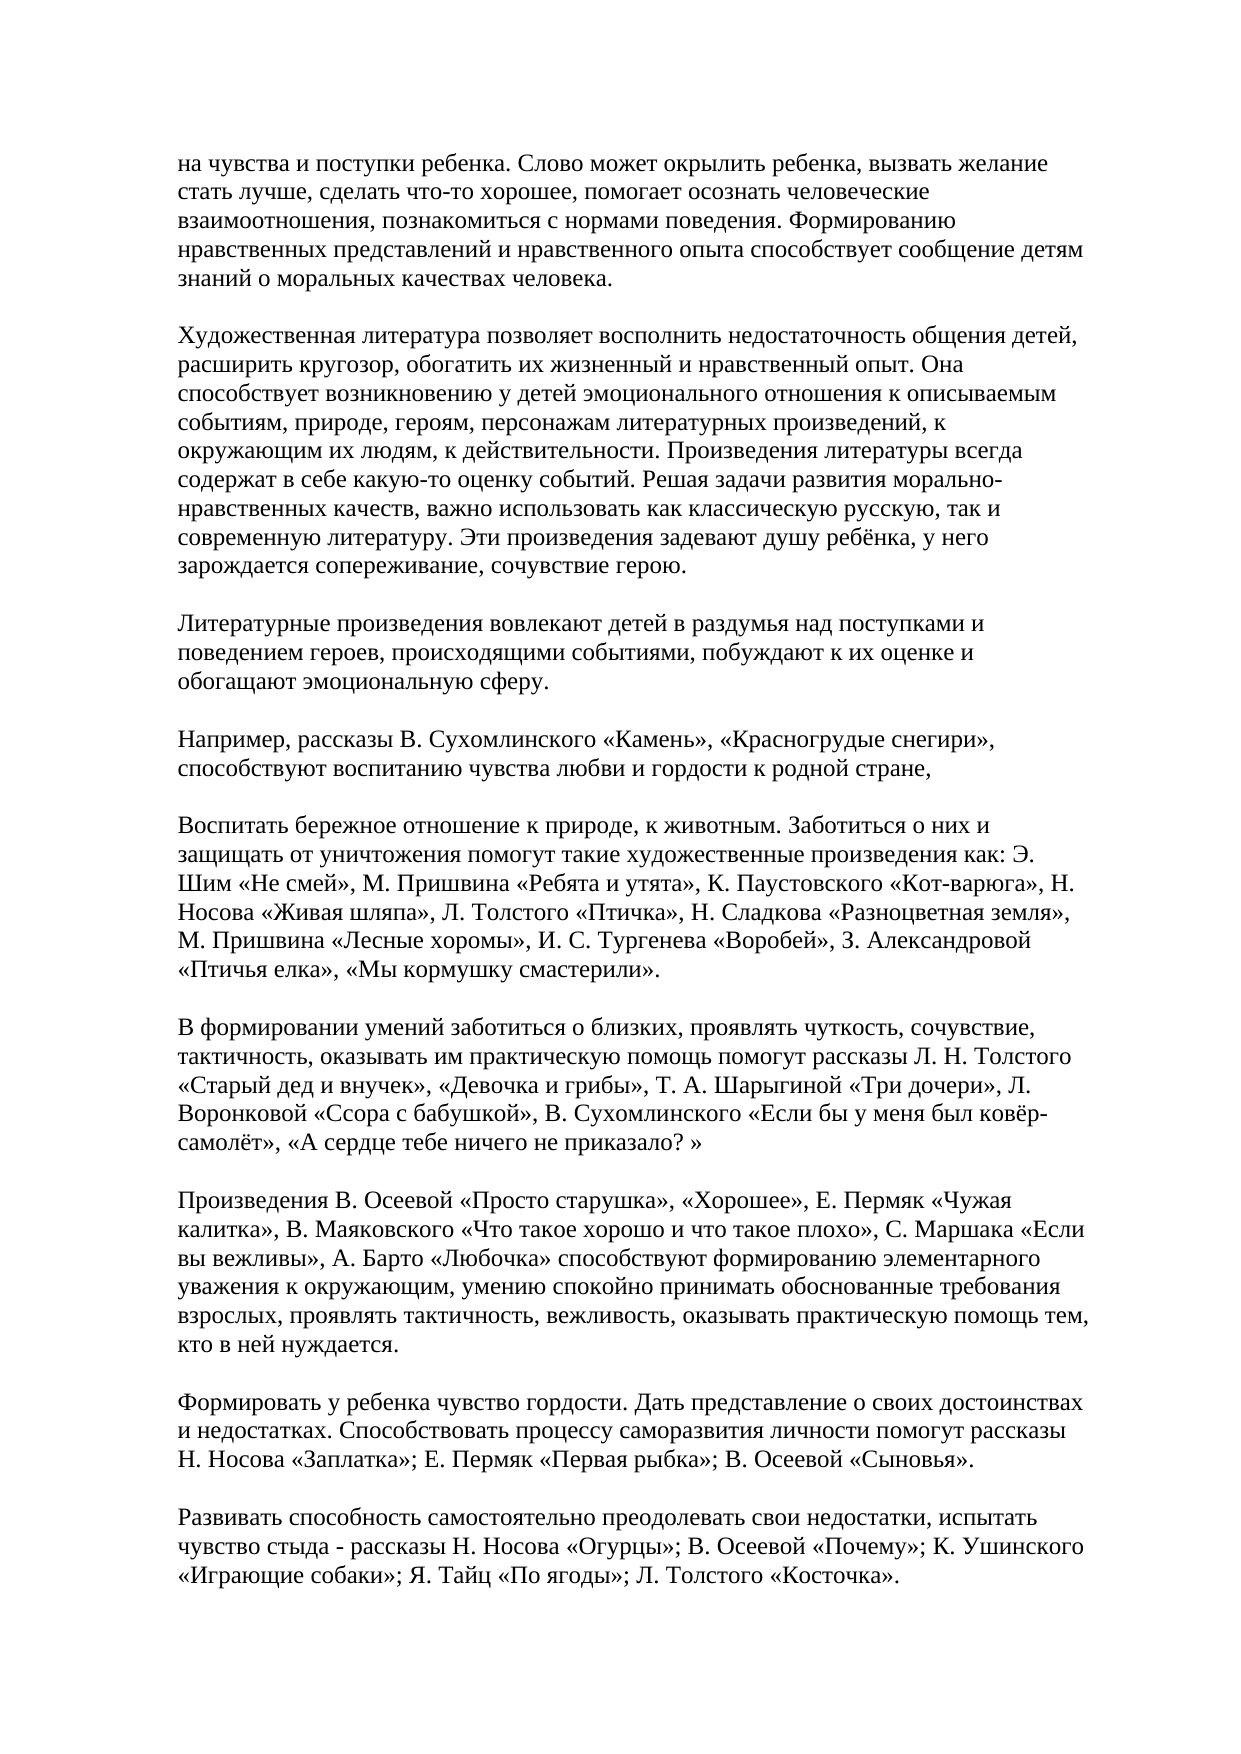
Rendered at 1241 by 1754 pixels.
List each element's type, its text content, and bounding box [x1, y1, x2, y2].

text Художественная литература позволяет восполнить недостаточность общения детей, расширить кругозор, обогатить их жизненный и нравственный опыт. Она способствует возникновению у детей эмоционального отношения к описываемым событиям, природе, героям, персонажам литературных произведений, к окружающим их людям, к действительности. Произведения литературы всегда содержат в себе какую-то оценку событий. Решая задачи развития морально-нравственных качеств, важно использовать как классическую русскую, так и современную литературу. Эти произведения задевают душу ребёнка, у него зарождается сопереживание, сочувствие герою. [177, 321, 1093, 579]
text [177, 148, 1093, 291]
text Литературные произведения вовлекают детей в раздумья над поступками и поведением героев, происходящими событиями, побуждают к их оценке и обогащают эмоциональную сферу. [177, 608, 1093, 695]
text Развивать способность самостоятельно преодолевать свои недостатки, испытать чувство стыда - рассказы Н. Носова «Огурцы»; В. Осеевой «Почему»; К. Ушинского «Играющие собаки»; Я. Тайц «По ягоды»; Л. Толстого «Косточка». [177, 1502, 1093, 1588]
text Воспитать бережное отношение к природе, к животным. Заботиться о них и защищать от уничтожения помогут такие художественные произведения как: Э. Шим «Не смей», М. Пришвина «Ребята и утята», К. Паустовского «Кот-варюга», Н. Носова «Живая шляпа», Л. Толстого «Птичка», Н. Сладкова «Разноцветная земля», М. Пришвина «Лесные хоромы», И. С. Тургенева «Воробей», З. Александровой «Птичья елка», «Мы кормушку смастерили». [177, 811, 1093, 983]
text В формировании умений заботиться о близких, проявлять чуткость, сочувствие, тактичность, оказывать им практическую помощь помогут рассказы Л. Н. Толстого «Старый дед и внучек», «Девочка и грибы», Т. А. Шарыгиной «Три дочери», Л. Воронковой «Ссора с бабушкой», В. Сухомлинского «Если бы у меня был ковёр-самолёт», «А сердце тебе ничего не приказало? » [177, 1012, 1093, 1156]
text Например, рассказы В. Сухомлинского «Камень», «Красногрудые снегири», способствуют воспитанию чувства любви и гордости к родной стране, [177, 724, 1093, 781]
text Формировать у ребенка чувство гордости. Дать представление о своих достоинствах и недостатках. Способствовать процессу саморазвития личности помогут рассказы Н. Носова «Заплатка»; Е. Пермяк «Первая рыбка»; В. Осеевой «Сыновья». [177, 1387, 1093, 1473]
text Произведения В. Осеевой «Просто старушка», «Хорошее», Е. Пермяк «Чужая калитка», В. Маяковского «Что такое хорошо и что такое плохо», С. Маршака «Если вы вежливы», А. Барто «Любочка» способствуют формированию элементарного уважения к окружающим, умению спокойно принимать обоснованные требования взрослых, проявлять тактичность, вежливость, оказывать практическую помощь тем, кто в ней нуждается. [177, 1185, 1093, 1358]
